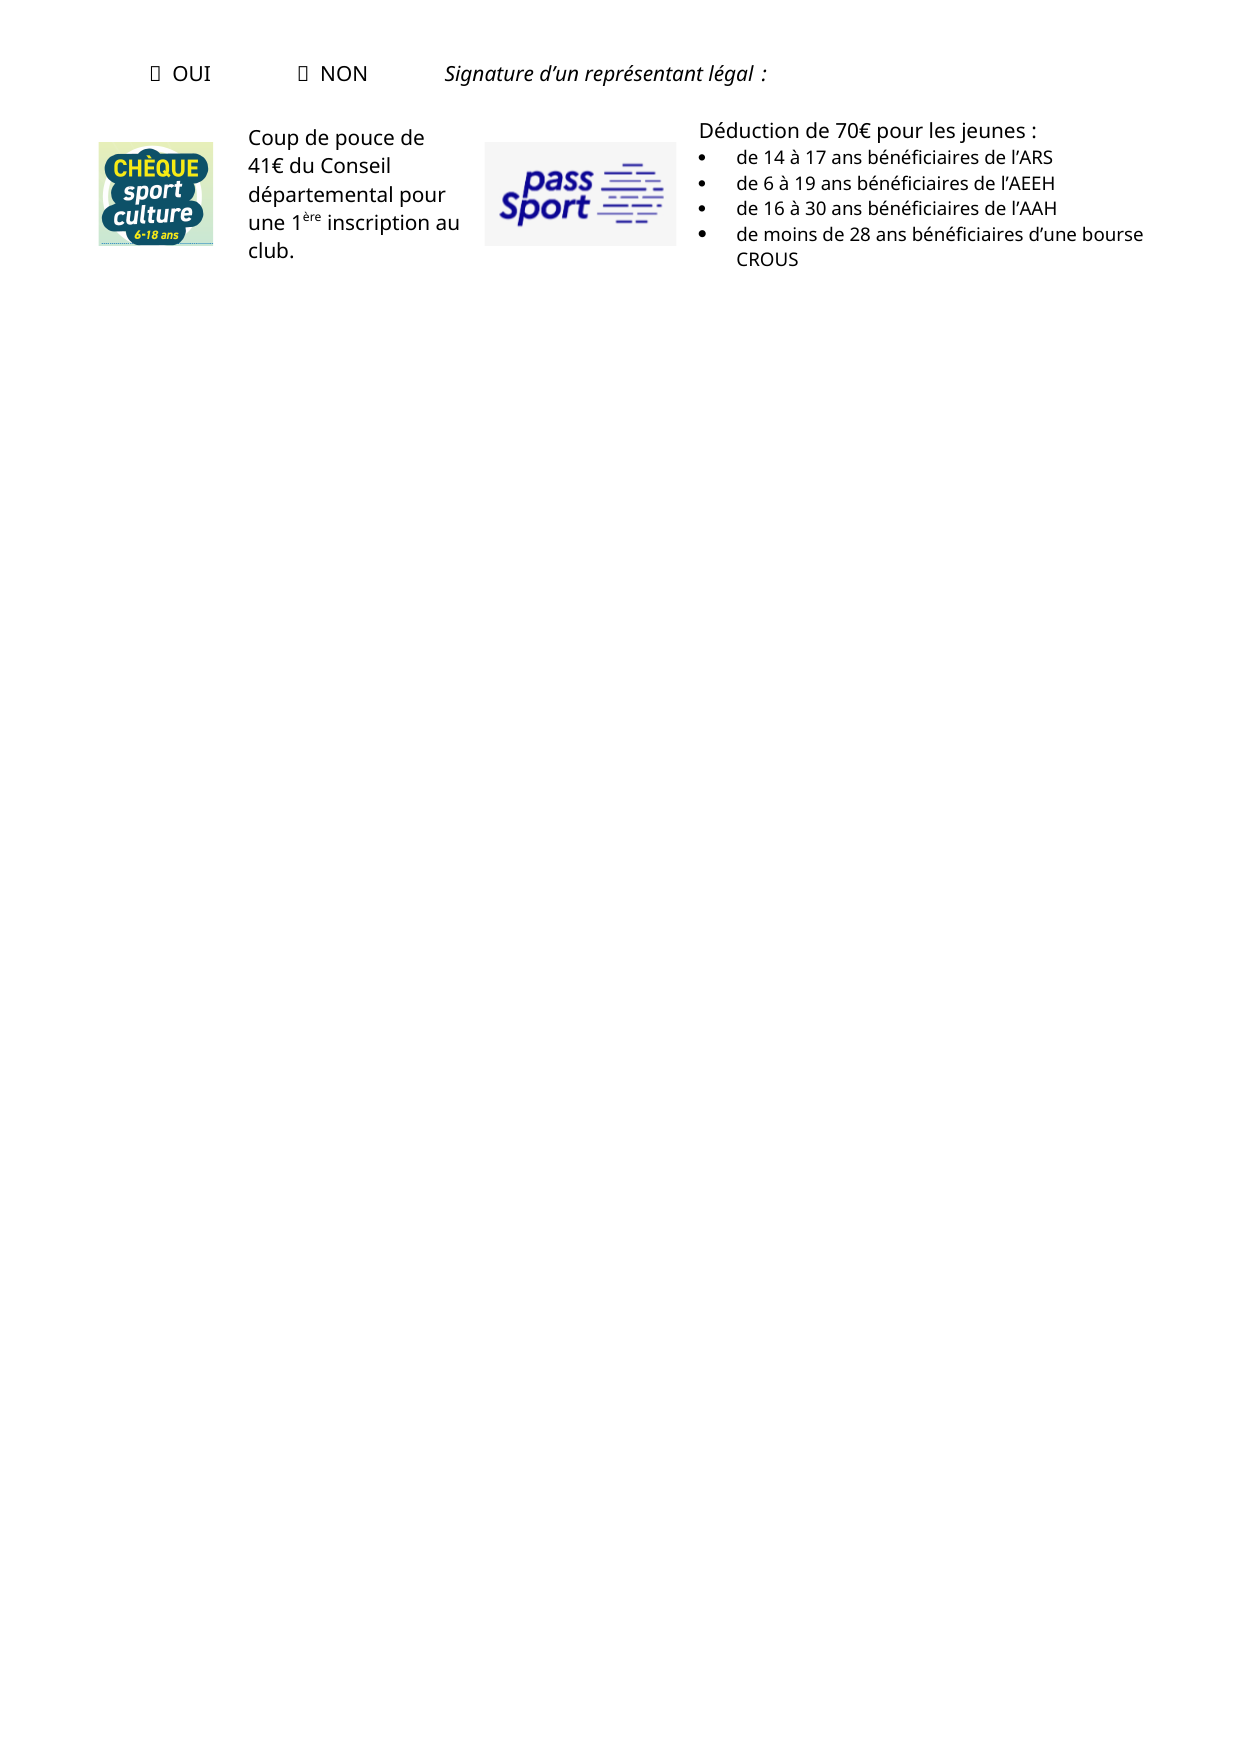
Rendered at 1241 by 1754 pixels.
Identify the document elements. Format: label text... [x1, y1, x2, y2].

table_header Coup de pouce de 41€ du Conseil départemental pour une 1ère inscription au club. [237, 116, 473, 272]
picture [484, 142, 677, 246]
table_header Déduction de 70€ pour les jeunes : de 14 à 17 ans bénéficiaires de l’ARS de 6 à 19 ans bénéficiaires de l’AEEH de 16 à 30 ans bénéficiaires de l’AAH de moins de 28 ans bénéficiaires d’une bourse CROUS [688, 116, 1182, 272]
table_header [75, 116, 237, 272]
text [75, 59, 1165, 87]
table_header [473, 116, 687, 272]
picture [98, 142, 214, 246]
